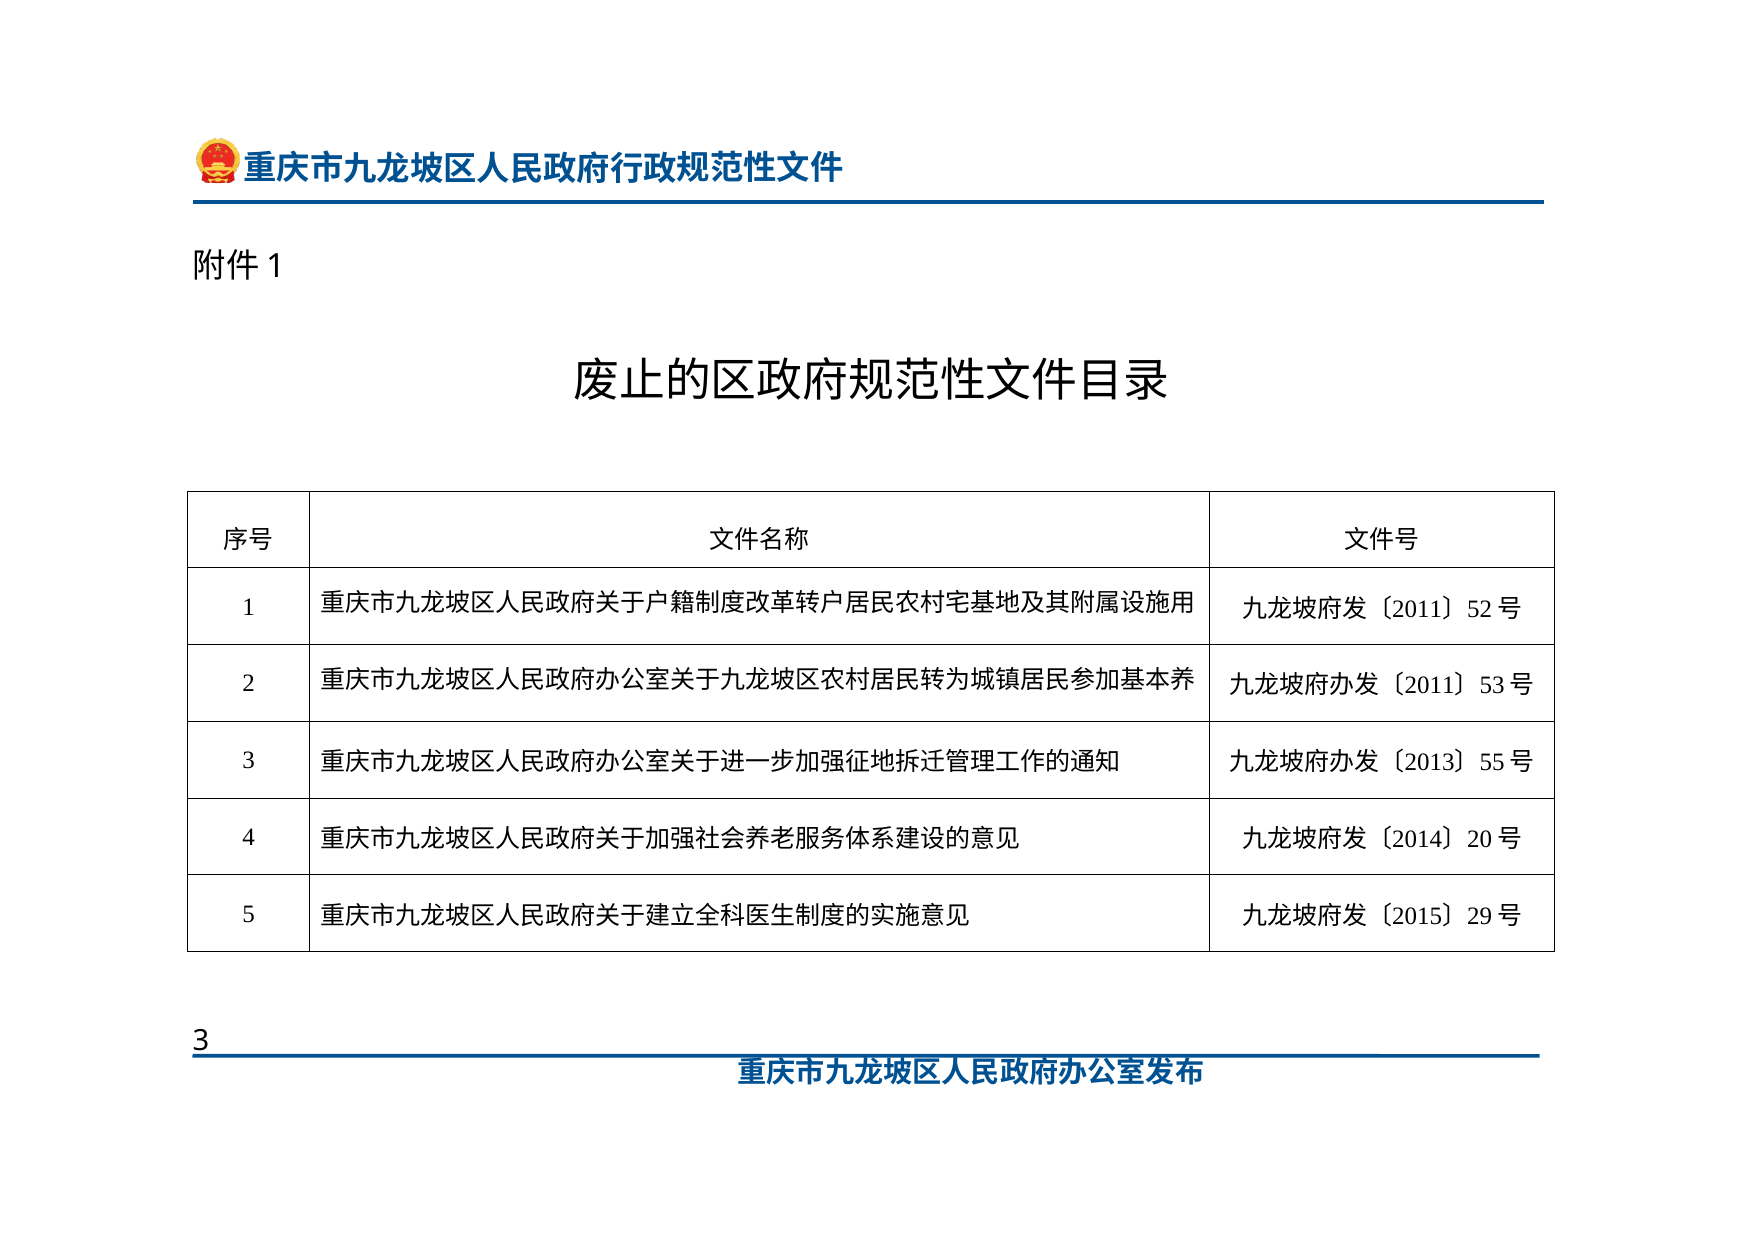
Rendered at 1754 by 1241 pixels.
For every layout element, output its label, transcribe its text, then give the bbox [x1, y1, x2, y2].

table_cell 重庆市九龙坡区人民政府办公室关于九龙坡区农村居民转为城镇居民参加基本养老保险有关问题的实施意见 [310, 645, 1209, 721]
table_cell 重庆市九龙坡区人民政府关于加强社会养老服务体系建设的意见 [310, 799, 1209, 874]
table_cell 九龙坡府发〔2015〕29号 [1210, 875, 1554, 951]
table_header 文件号 [1210, 492, 1554, 567]
table_cell 重庆市九龙坡区人民政府关于户籍制度改革转户居民农村宅基地及其附属设施用地处置与利用管理实施意见（试行） [310, 568, 1209, 644]
text 附件1 [192, 231, 1549, 296]
table_cell 2 [188, 645, 309, 721]
table_header 文件名称 [310, 492, 1209, 567]
table_cell 九龙坡府发〔2011〕52号 [1210, 568, 1554, 644]
table_cell 九龙坡府发〔2014〕20号 [1210, 799, 1554, 874]
table_cell 1 [188, 568, 309, 644]
table_cell 九龙坡府办发〔2011〕53号 [1210, 645, 1554, 721]
text 废止的区政府规范性文件目录 [192, 328, 1549, 426]
picture [192, 136, 244, 187]
table_header 序号 [188, 492, 309, 567]
table_cell 3 [188, 722, 309, 798]
table_cell 重庆市九龙坡区人民政府关于建立全科医生制度的实施意见 [310, 875, 1209, 951]
table_cell 4 [188, 799, 309, 874]
table_cell 九龙坡府办发〔2013〕55号 [1210, 722, 1554, 798]
table_cell 重庆市九龙坡区人民政府办公室关于进一步加强征地拆迁管理工作的通知 [310, 722, 1209, 798]
table_cell 5 [188, 875, 309, 951]
